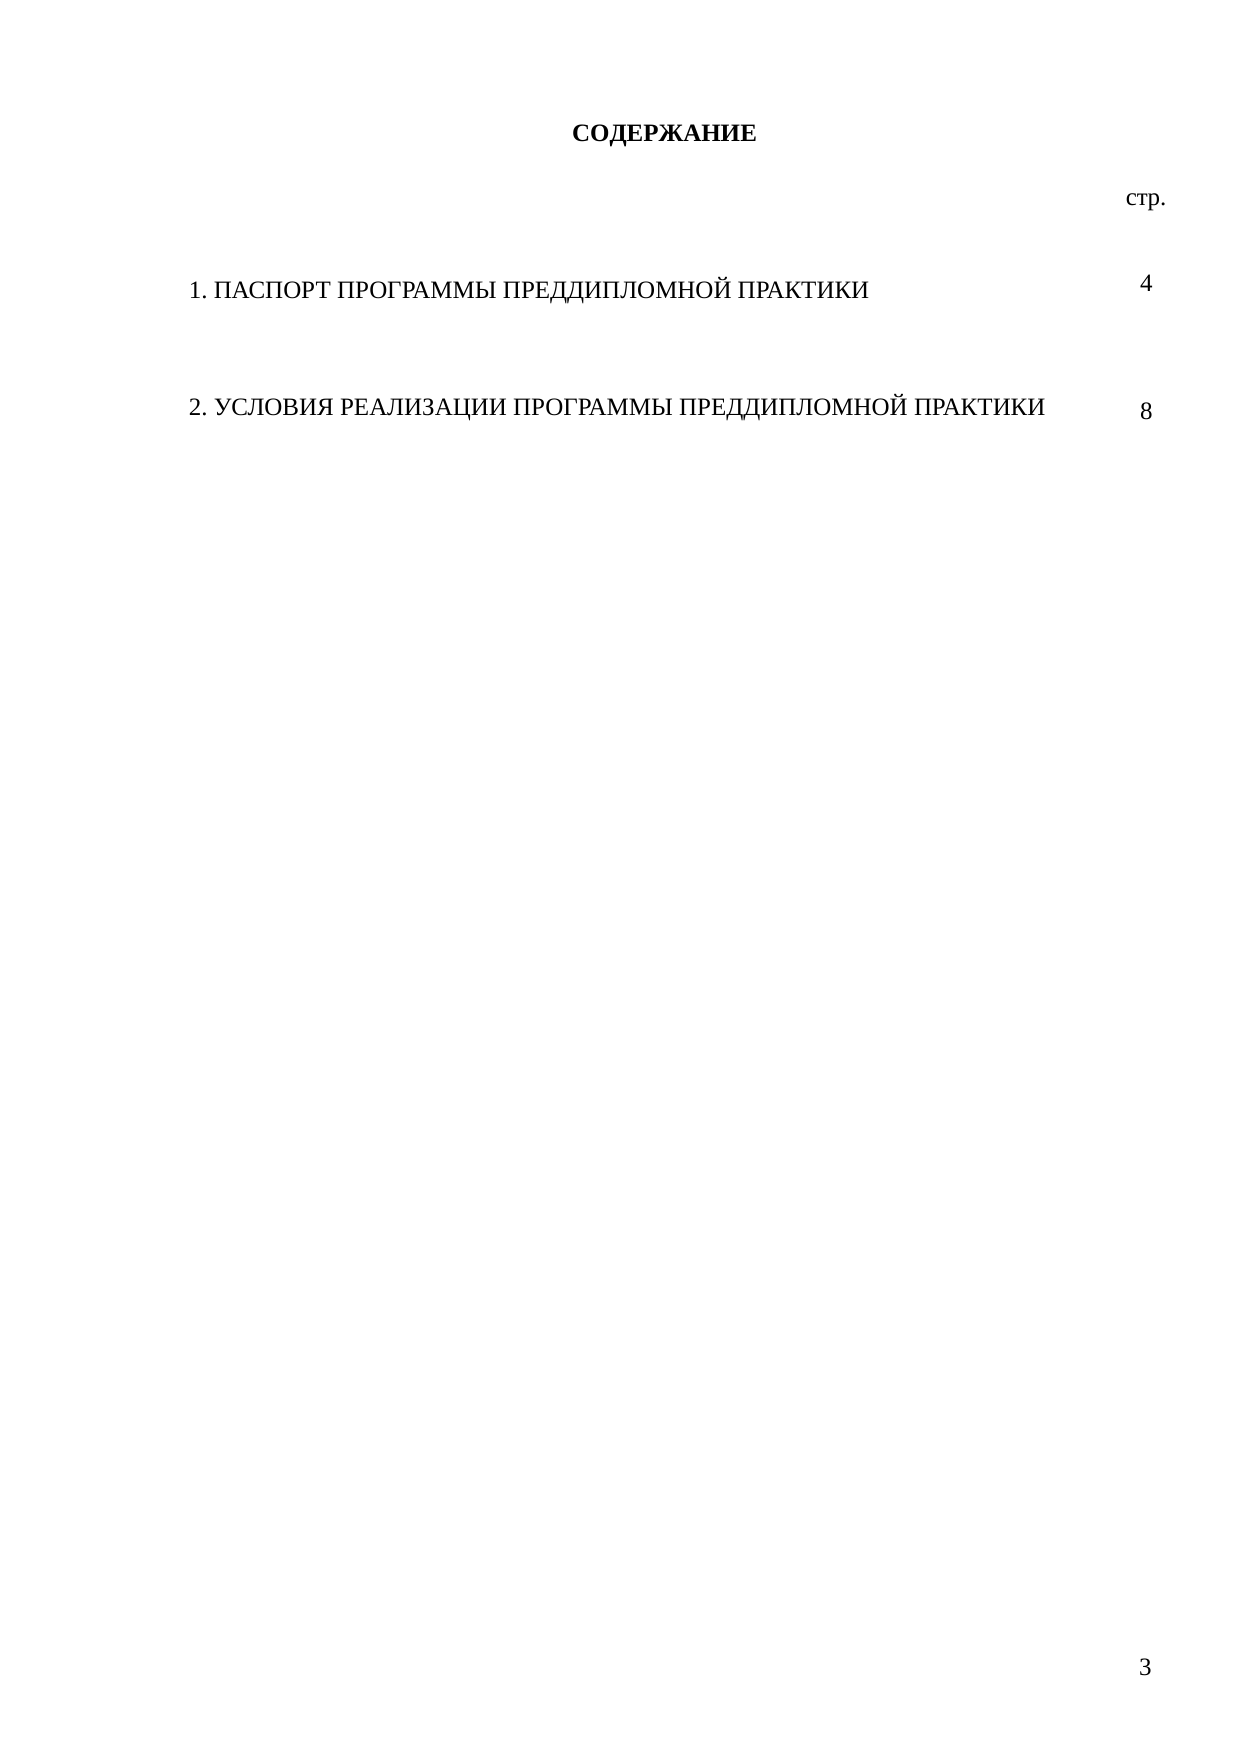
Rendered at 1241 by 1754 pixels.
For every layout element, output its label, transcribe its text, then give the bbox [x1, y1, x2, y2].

table_header стр. 4 [1104, 182, 1188, 367]
table_cell 2. условия реализации программы ПРЕДДИПЛОМНОЙ ПРАКТИКИ [177, 368, 1104, 485]
table_header 1. ПАСПОРТ ПРОГРАММЫ ПРЕДДИПЛОМНОЙ ПРАКТИКИ [177, 182, 1104, 367]
text СОДЕРЖАНИЕ [177, 118, 1152, 147]
table_cell 8 [1104, 368, 1188, 485]
